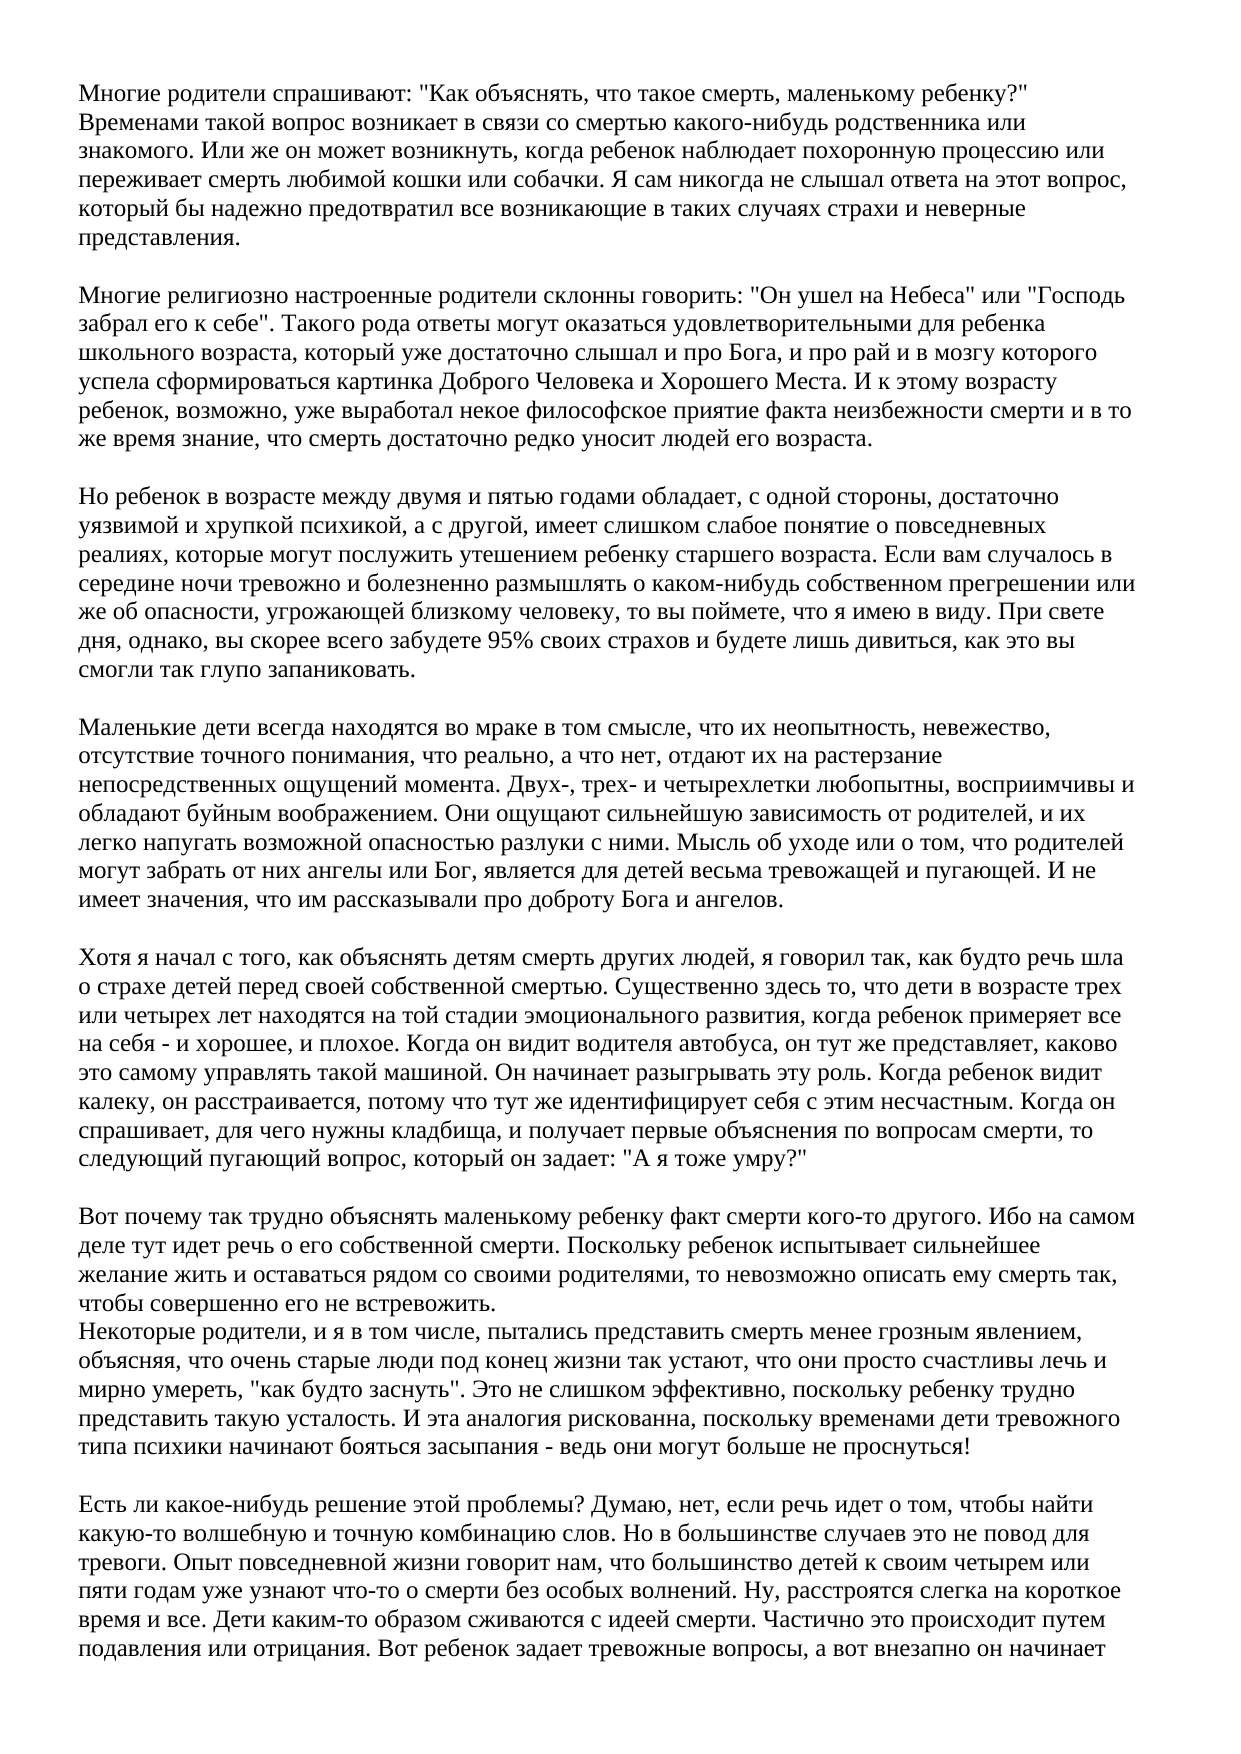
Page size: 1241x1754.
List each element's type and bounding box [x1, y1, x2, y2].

table_header [75, 75, 1165, 1665]
